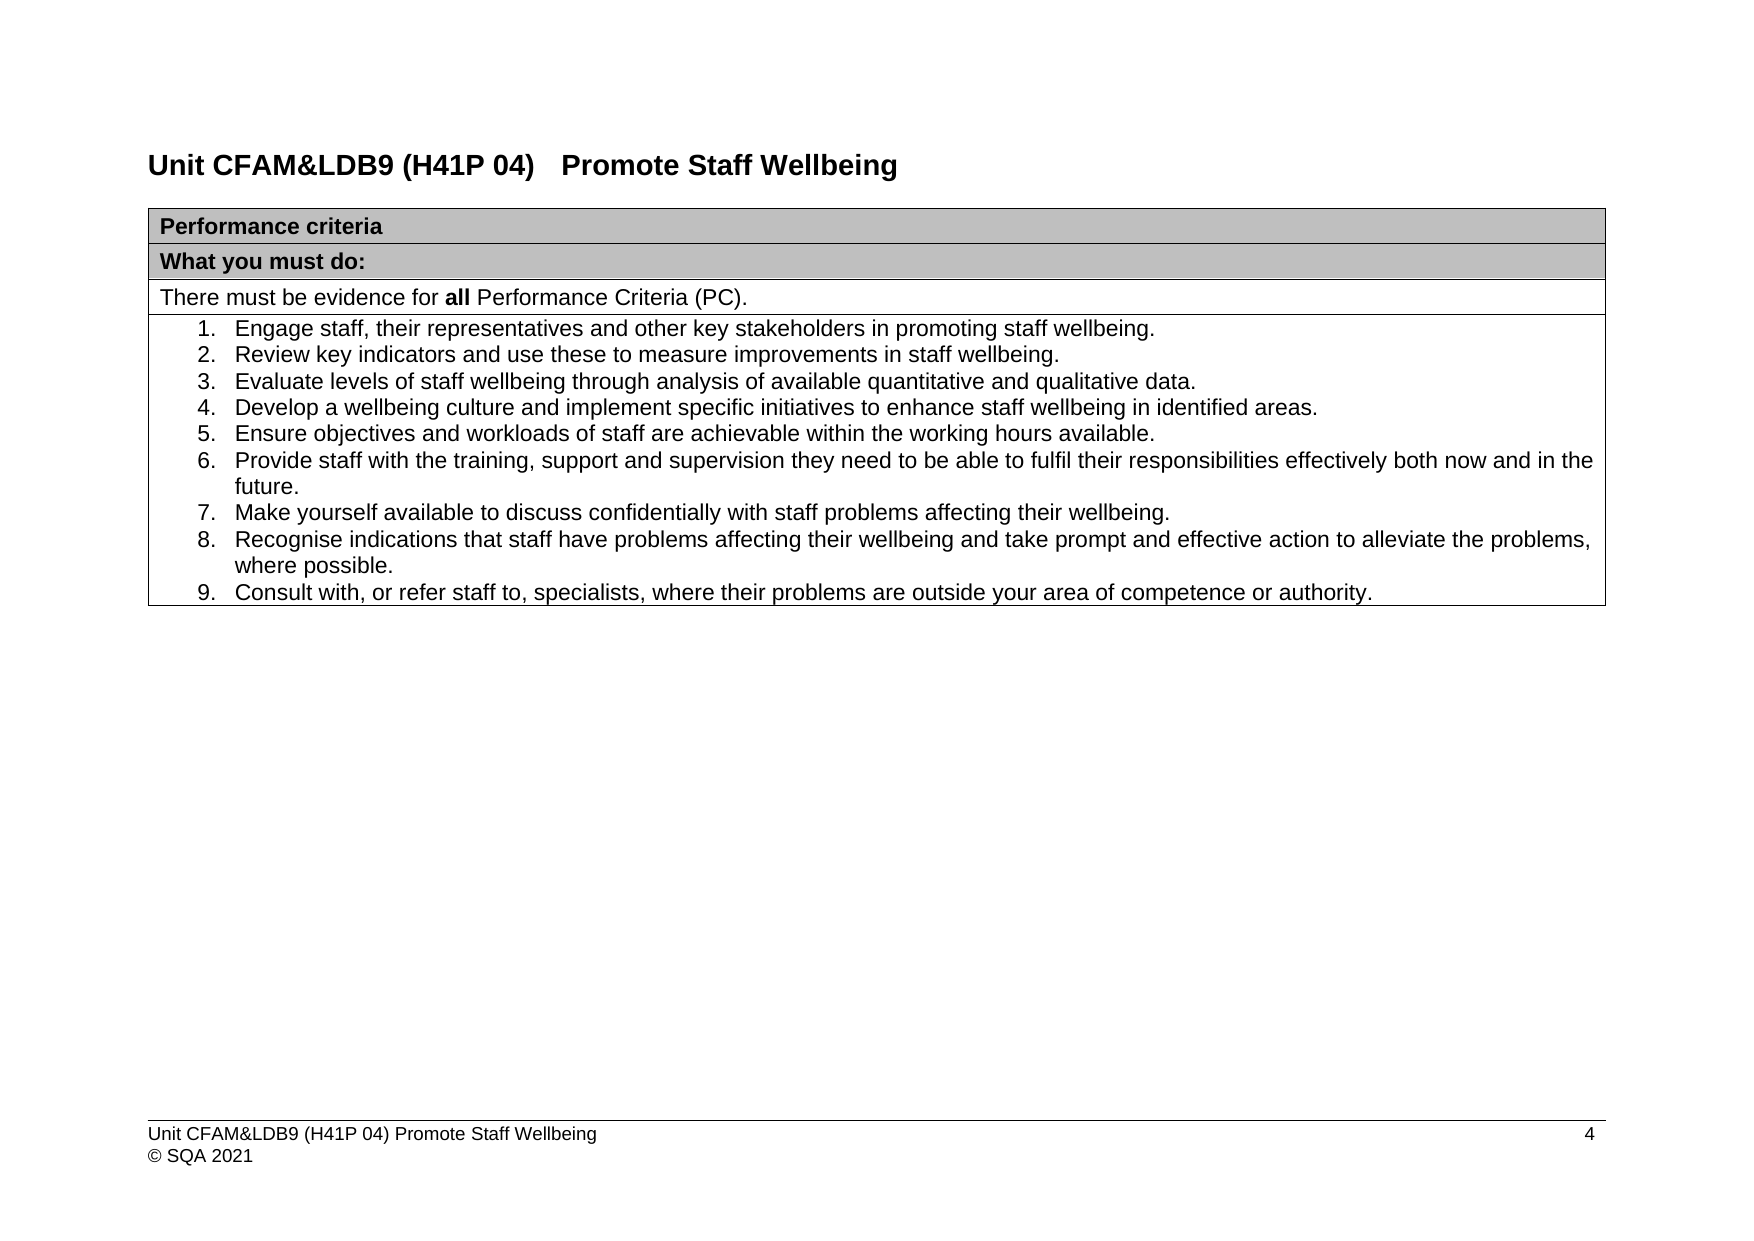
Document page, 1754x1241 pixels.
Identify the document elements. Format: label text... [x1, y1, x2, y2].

table_cell There must be evidence for all Performance Criteria (PC). [149, 280, 1605, 314]
table_cell Engage staff, their representatives and other key stakeholders in promoting staff wellbeing. Review key indicators and use these to measure improvements in staff wellbeing. Evaluate levels of staff wellbeing through analysis of available quantitative and qualitative data. Develop a wellbeing culture and implement specific initiatives to enhance staff wellbeing in identified areas. Ensure objectives and workloads of staff are achievable within the working hours available. Provide staff with the training, support and supervision they need to be able to fulfil their responsibilities effectively both now and in the future. Make yourself available to discuss confidentially with staff problems affecting their wellbeing. Recognise indications that staff have problems affecting their wellbeing and take prompt and effective action to alleviate the problems, where possible. Consult with, or refer staff to, specialists, where their problems are outside your area of competence or authority. [149, 315, 1605, 605]
table_cell What you must do: [149, 244, 1605, 278]
title Unit CFAM&LDB9 (H41P 04) Promote Staff Wellbeing [148, 148, 1606, 181]
table_header Performance criteria [149, 209, 1605, 243]
